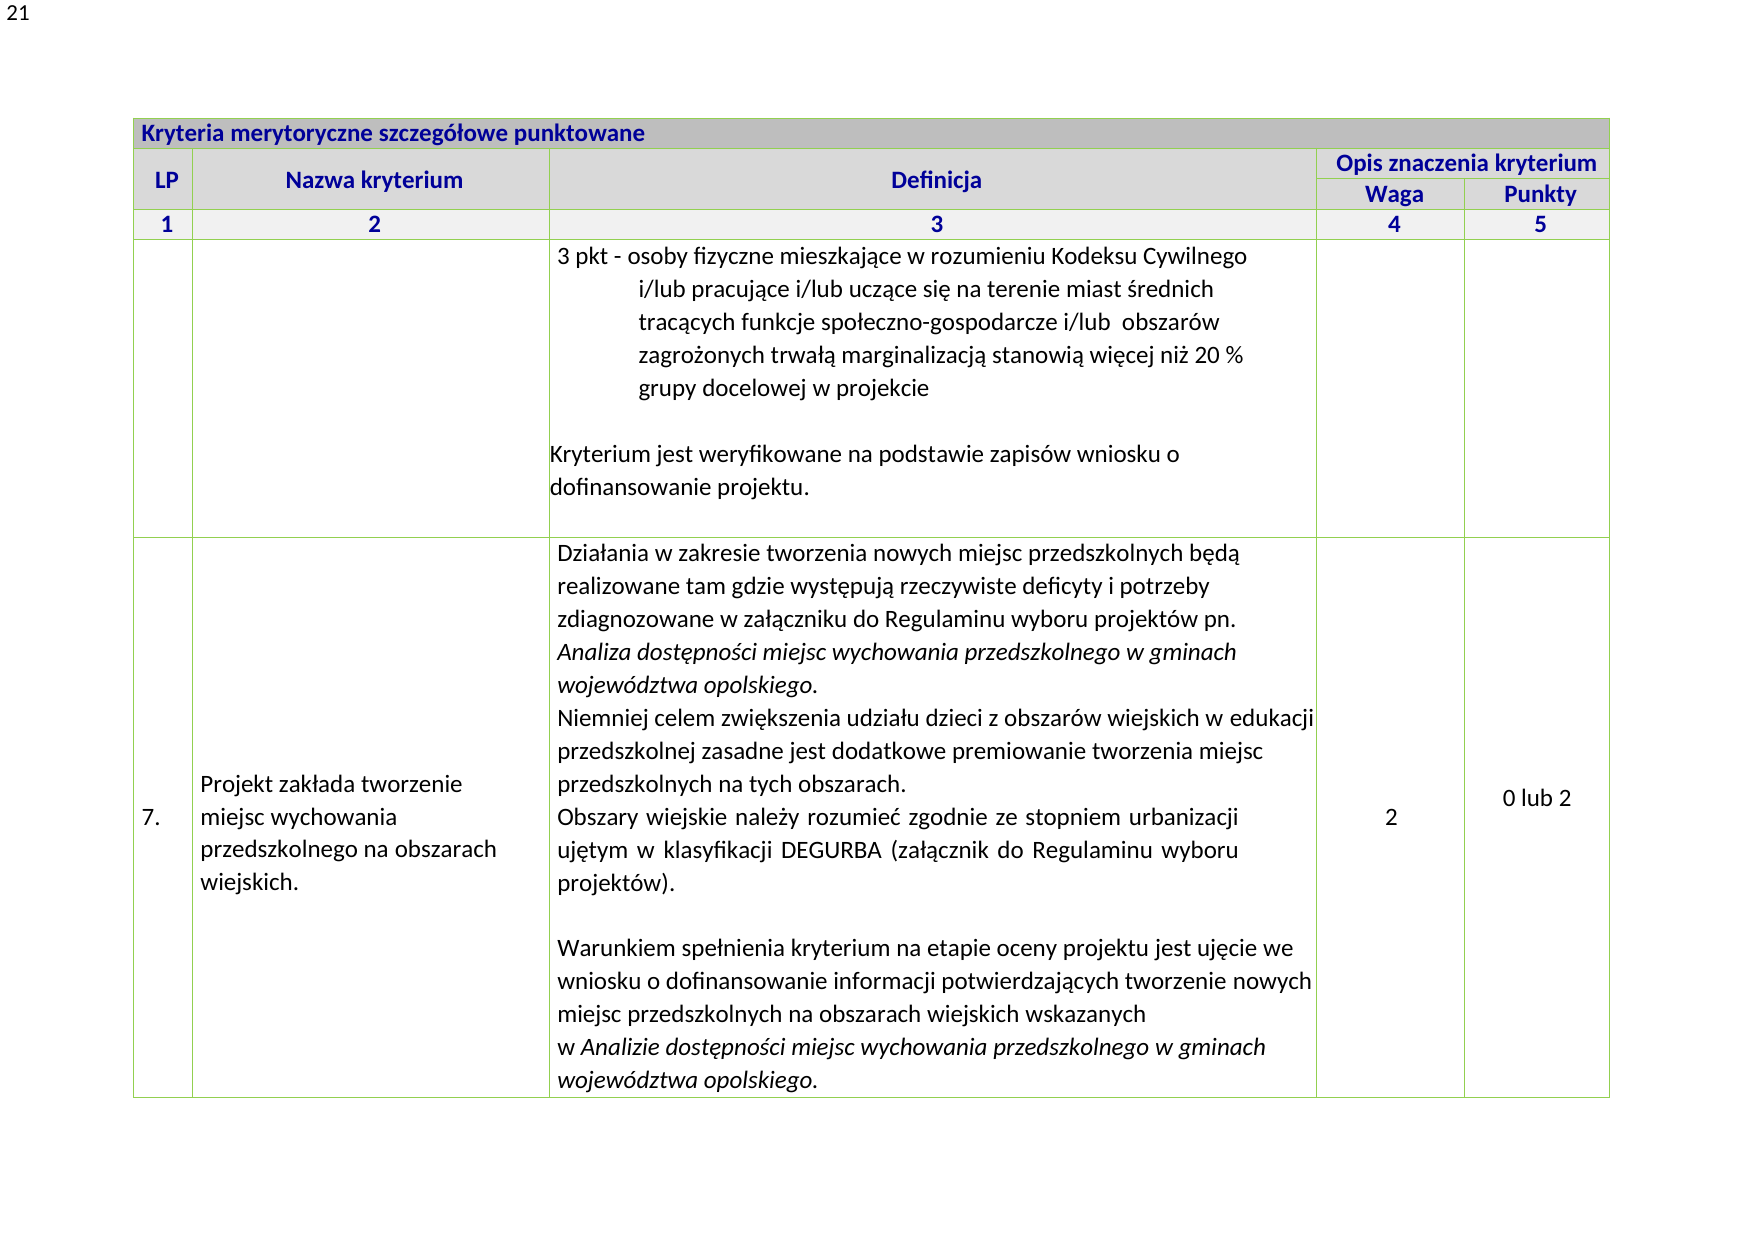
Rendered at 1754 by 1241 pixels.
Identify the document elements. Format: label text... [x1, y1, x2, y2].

table_cell [1465, 240, 1609, 537]
table_cell [1317, 240, 1464, 537]
table_cell Działania w zakresie tworzenia nowych miejsc przedszkolnych będą realizowane tam gdzie występują rzeczywiste deficyty i potrzeby zdiagnozowane w załączniku do Regulaminu wyboru projektów pn. Analiza dostępności miejsc wychowania przedszkolnego w gminach województwa opolskiego. Niemniej celem zwiększenia udziału dzieci z obszarów wiejskich w edukacji przedszkolnej zasadne jest dodatkowe premiowanie tworzenia miejsc przedszkolnych na tych obszarach. Obszary wiejskie należy rozumieć zgodnie ze stopniem urbanizacji ujętym w klasyfikacji DEGURBA (załącznik do Regulaminu wyboru projektów). Warunkiem spełnienia kryterium na etapie oceny projektu jest ujęcie we wniosku o dofinansowanie informacji potwierdzających tworzenie nowych miejsc przedszkolnych na obszarach wiejskich wskazanych w Analizie dostępności miejsc wychowania przedszkolnego w gminach województwa opolskiego. [550, 538, 1316, 1097]
table_cell 3 [550, 210, 1316, 239]
table_cell Definicja [550, 149, 1316, 209]
table_cell [134, 240, 192, 537]
table_cell 3 pkt - osoby fizyczne mieszkające w rozumieniu Kodeksu Cywilnego i/lub pracujące i/lub uczące się na terenie miast średnich tracących funkcje społeczno-gospodarcze i/lub obszarów zagrożonych trwałą marginalizacją stanowią więcej niż 20 % grupy docelowej w projekcie Kryterium jest weryfikowane na podstawie zapisów wniosku o dofinansowanie projektu. [550, 240, 1316, 537]
table_cell 1 [134, 210, 192, 239]
table_cell Nazwa kryterium [193, 149, 549, 209]
table_cell 5 [1465, 210, 1609, 239]
table_cell 2 [1317, 538, 1464, 1097]
table_cell [193, 240, 549, 537]
table_cell 0 lub 2 [1465, 538, 1609, 1097]
table_cell Opis znaczenia kryterium [1317, 149, 1609, 178]
table_header Kryteria merytoryczne szczegółowe punktowane [134, 119, 1609, 148]
table_cell 7. [134, 538, 192, 1097]
table_cell LP [134, 149, 192, 209]
table_cell Punkty [1465, 179, 1609, 209]
table_cell 2 [193, 210, 549, 239]
table_cell Waga [1317, 179, 1464, 209]
table_cell 4 [1317, 210, 1464, 239]
table_cell Projekt zakłada tworzenie miejsc wychowania przedszkolnego na obszarach wiejskich. [193, 538, 549, 1097]
